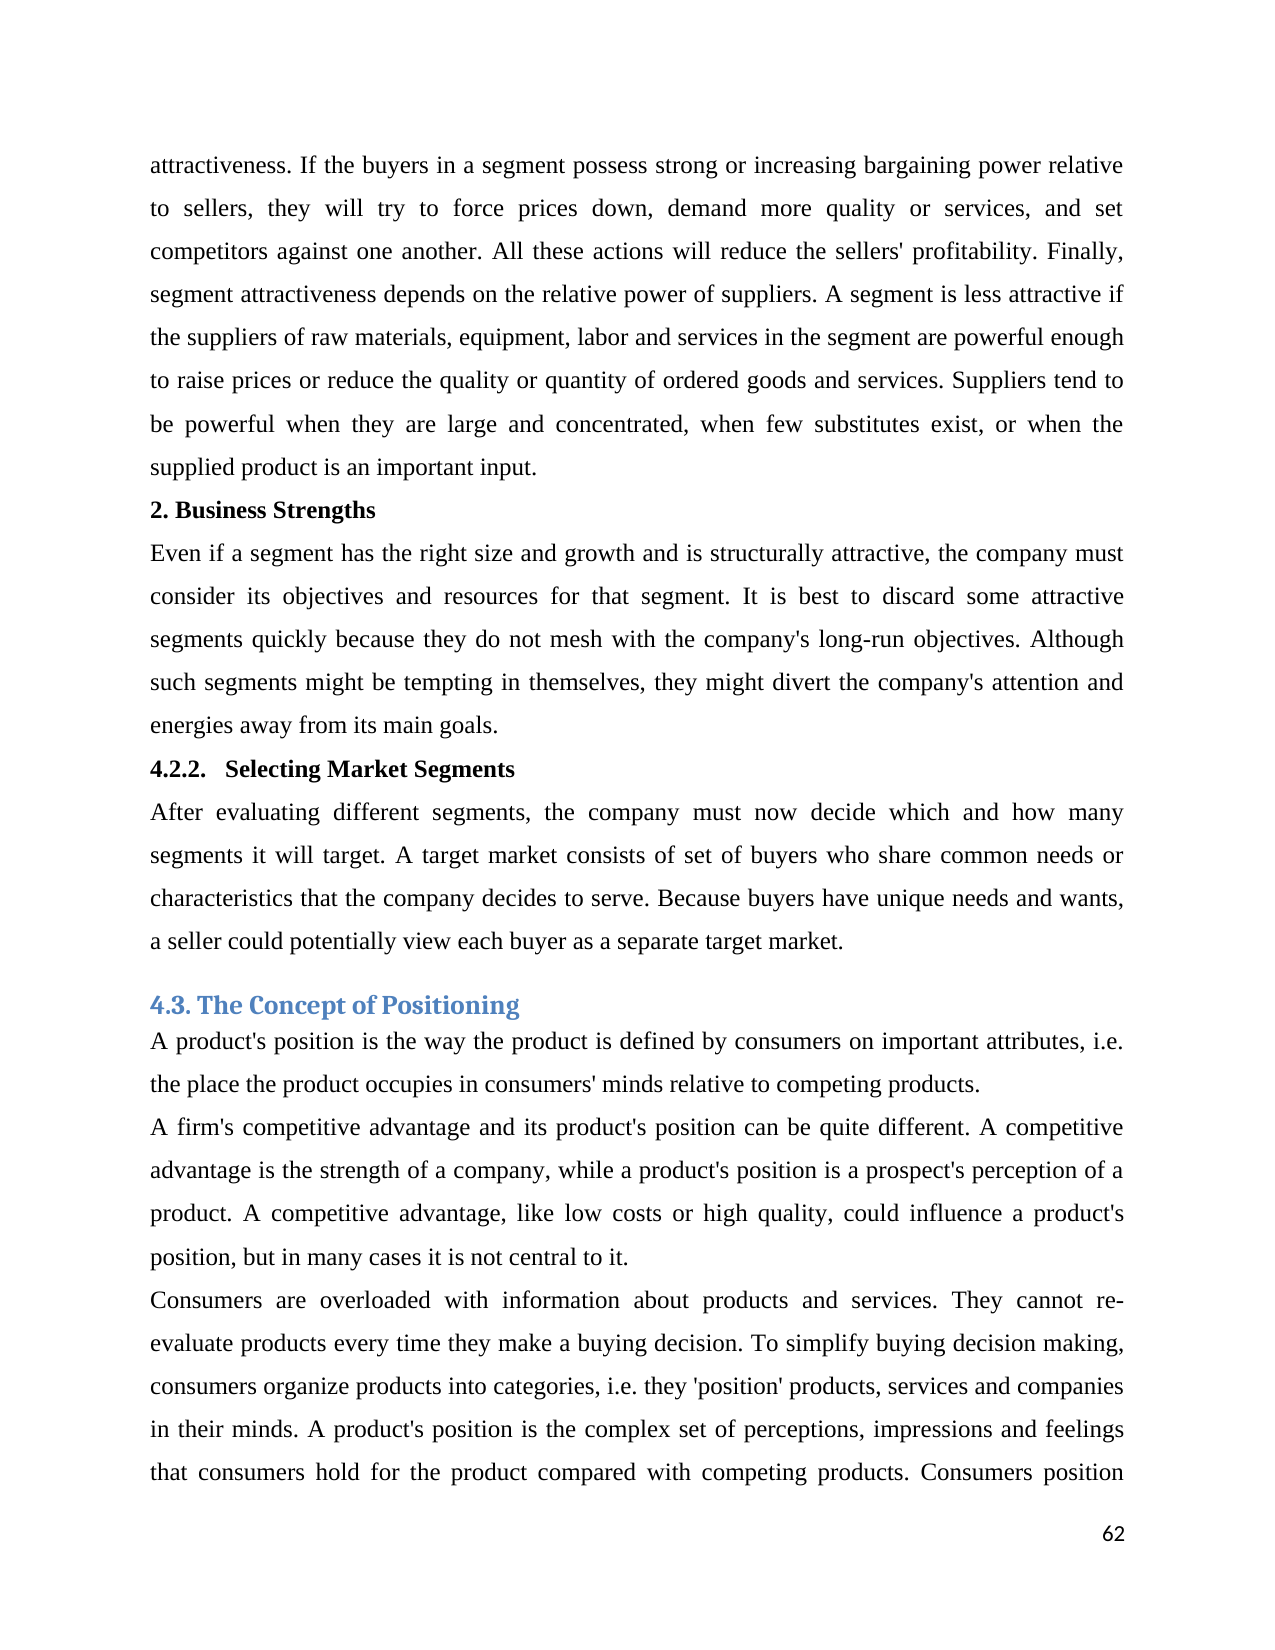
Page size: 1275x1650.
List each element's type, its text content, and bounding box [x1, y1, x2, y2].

text A product's position is the way the product is defined by consumers on important attributes, i.e. the place the product occupies in consumers' minds relative to competing products. [150, 1026, 1125, 1098]
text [150, 1285, 1125, 1486]
text Even if a segment has the right size and growth and is structurally attractive, the company must consider its objectives and resources for that segment. It is best to discard some attractive segments quickly because they do not mesh with the company's long-run objectives. Although such segments might be tempting in themselves, they might divert the company's attention and energies away from its main goals. [150, 538, 1125, 739]
text A firm's competitive advantage and its product's position can be quite different. A competitive advantage is the strength of a company, while a product's position is a prospect's perception of a product. A competitive advantage, like low costs or high quality, could influence a product's position, but in many cases it is not central to it. [150, 1112, 1125, 1270]
subtitle 4.3. The Concept of Positioning [150, 990, 1125, 1021]
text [150, 150, 1125, 481]
text 2. Business Strengths [150, 495, 1125, 524]
text 4.2.2. Selecting Market Segments [150, 754, 1125, 782]
text After evaluating different segments, the company must now decide which and how many segments it will target. A target market consists of set of buyers who share common needs or characteristics that the company decides to serve. Because buyers have unique needs and wants, a seller could potentially view each buyer as a separate target market. [150, 797, 1125, 955]
